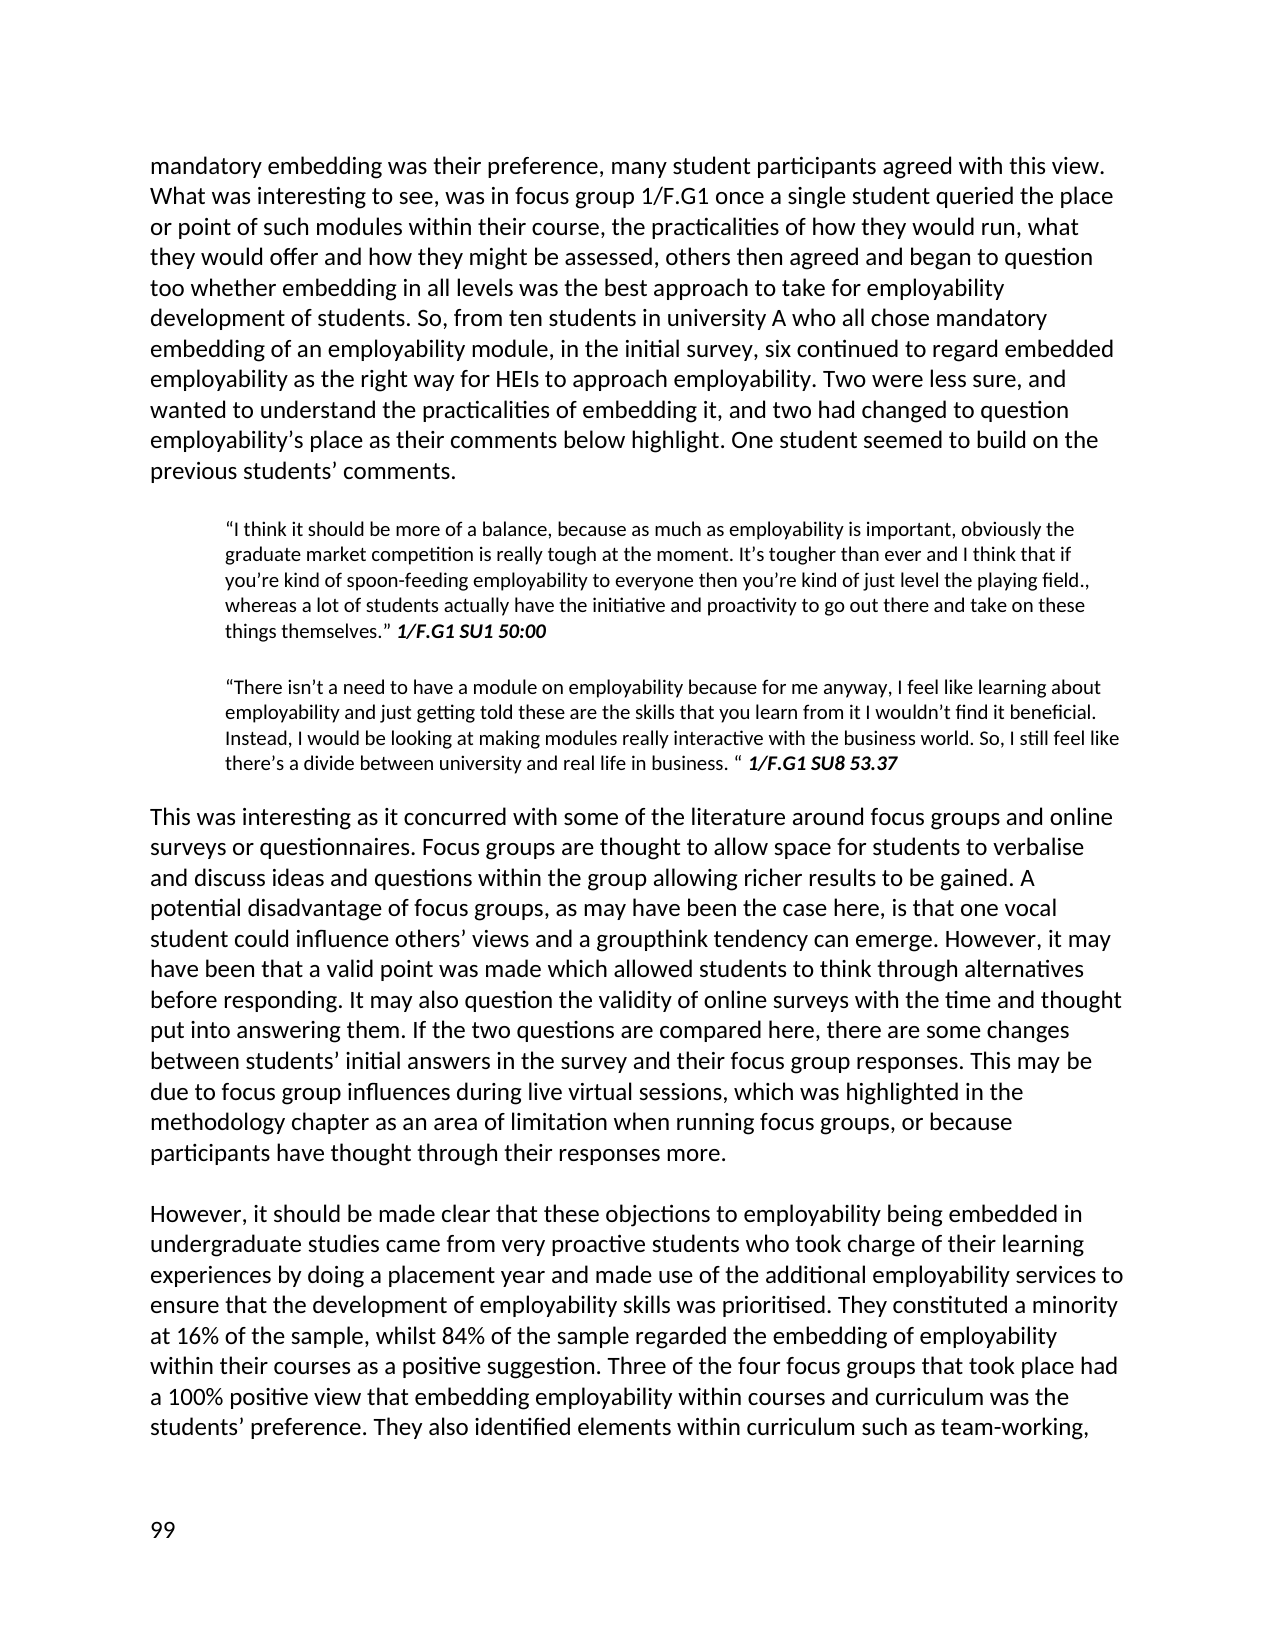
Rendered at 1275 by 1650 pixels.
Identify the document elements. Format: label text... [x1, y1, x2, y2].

text “There isn’t a need to have a module on employability because for me anyway, I feel like learning about employability and just getting told these are the skills that you learn from it I wouldn’t find it beneficial. Instead, I would be looking at making modules really interactive with the business world. So, I still feel like there’s a divide between university and real life in business. “ 1/F.G1 SU8 53.37 [225, 674, 1125, 776]
text This was interesting as it concurred with some of the literature around focus groups and online surveys or questionnaires. Focus groups are thought to allow space for students to verbalise and discuss ideas and questions within the group allowing richer results to be gained. A potential disadvantage of focus groups, as may have been the case here, is that one vocal student could influence others’ views and a groupthink tendency can emerge. However, it may have been that a valid point was made which allowed students to think through alternatives before responding. It may also question the validity of online surveys with the time and thought put into answering them. If the two questions are compared here, there are some changes between students’ initial answers in the survey and their focus group responses. This may be due to focus group influences during live virtual sessions, which was highlighted in the methodology chapter as an area of limitation when running focus groups, or because participants have thought through their responses more. [150, 801, 1125, 1167]
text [150, 150, 1125, 486]
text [150, 1198, 1125, 1442]
text “I think it should be more of a balance, because as much as employability is important, obviously the graduate market competition is really tough at the moment. It’s tougher than ever and I think that if you’re kind of spoon-feeding employability to everyone then you’re kind of just level the playing field., whereas a lot of students actually have the initiative and proactivity to go out there and take on these things themselves.” 1/F.G1 SU1 50:00 [225, 516, 1125, 643]
